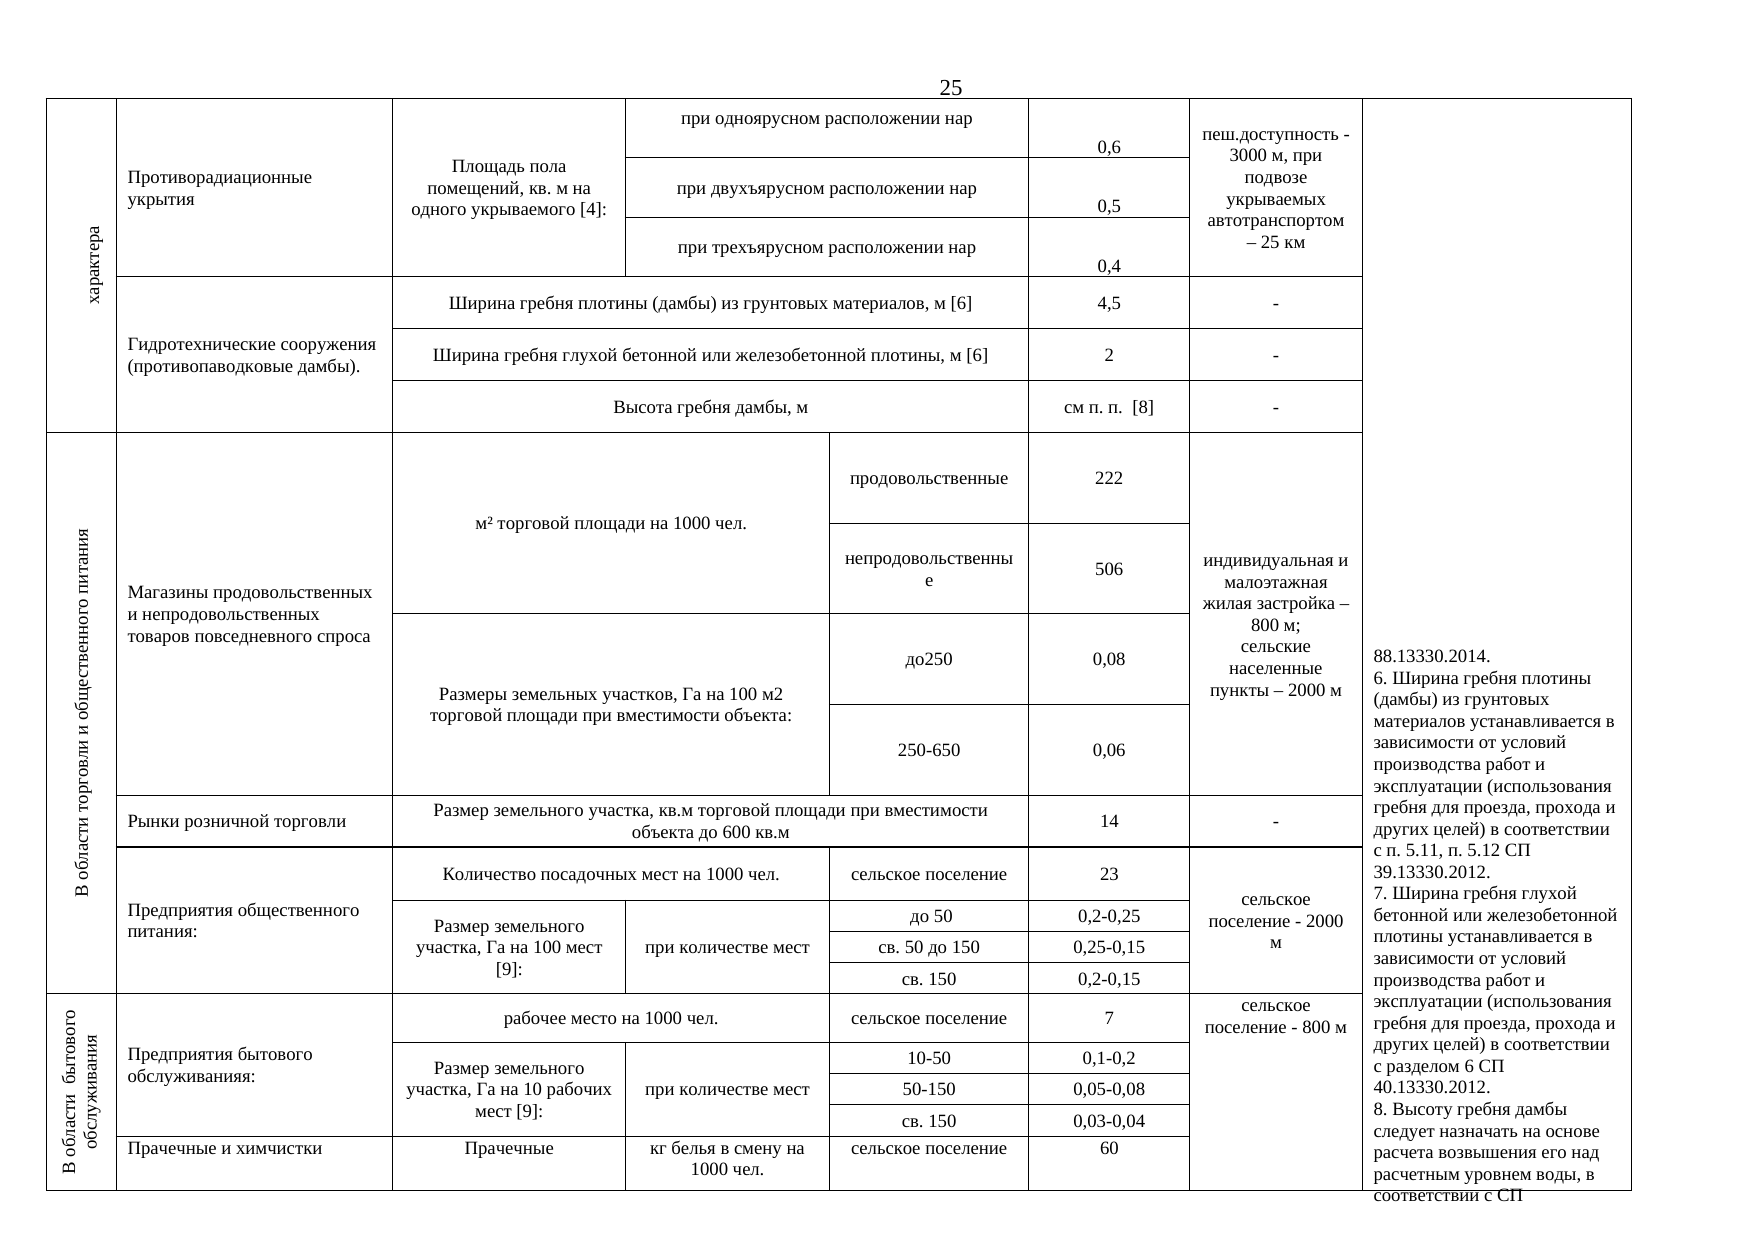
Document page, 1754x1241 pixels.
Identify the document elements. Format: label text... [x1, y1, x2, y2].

table_cell 0,05-0,08 [1029, 1074, 1189, 1104]
table_cell Предприятия общественного питания: [117, 848, 392, 993]
table_cell при двухъярусном расположении нар [626, 158, 1028, 217]
table_cell 4,5 [1029, 277, 1189, 328]
table_cell индивидуальная и малоэтажная жилая застройка – 800 м; сельские населенные пункты – 2000 м [1190, 433, 1362, 794]
table_cell 0,25-0,15 [1029, 932, 1189, 962]
table_cell рабочее место на 1000 чел. [393, 994, 829, 1042]
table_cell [117, 1137, 392, 1190]
table_cell - [1190, 329, 1362, 380]
table_cell м² торговой площади на 1000 чел. [393, 433, 829, 613]
table_cell 2 [1029, 329, 1189, 380]
table_cell 0,1-0,2 [1029, 1043, 1189, 1073]
table_cell см п. п. [8] [1029, 381, 1189, 432]
table_cell 506 [1029, 524, 1189, 613]
table_cell 23 [1029, 848, 1189, 899]
table_cell 10-50 [830, 1043, 1028, 1073]
table_cell 50-150 [830, 1074, 1028, 1104]
table_cell Магазины продовольственных и непродовольственных товаров повседневного спроса [117, 433, 392, 794]
table_cell В области бытового обслуживания [47, 994, 116, 1190]
table_cell Противорадиационные укрытия [117, 99, 392, 276]
table_cell 222 [1029, 433, 1189, 523]
table_cell 0,6 [1029, 99, 1189, 157]
table_cell кг белья в смену на 1000 чел. [626, 1137, 829, 1190]
table_cell Количество посадочных мест на 1000 чел. [393, 848, 829, 899]
table_cell до 50 [830, 901, 1028, 931]
table_cell св. 150 [830, 963, 1028, 993]
table_cell св. 50 до 150 [830, 932, 1028, 962]
table_cell сельское поселение - 2000 м [1190, 848, 1362, 993]
table_cell 250-650 [830, 705, 1028, 794]
table_cell сельское поселение - 800 м [1190, 994, 1362, 1190]
table_cell непродовольственные [830, 524, 1028, 613]
table_cell 0,2-0,15 [1029, 963, 1189, 993]
table_cell при количестве мест [626, 901, 829, 993]
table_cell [393, 99, 625, 276]
table_cell Размер земельного участка, Га на 10 рабочих мест [9]: [393, 1043, 625, 1136]
table_cell - [1190, 796, 1362, 846]
table_cell 60 [1029, 1137, 1189, 1190]
table_cell продовольственные [830, 433, 1028, 523]
table_cell Предприятия бытового обслуживанияя: [117, 994, 392, 1136]
table_cell 0,08 [1029, 614, 1189, 704]
table_cell 0,03-0,04 [1029, 1105, 1189, 1136]
table_cell при количестве мест [626, 1043, 829, 1136]
table_cell 0,2-0,25 [1029, 901, 1189, 931]
table_cell при трехъярусном расположении нар [626, 218, 1028, 276]
table_cell 0,5 [1029, 158, 1189, 217]
table_cell Размер земельного участка, кв.м торговой площади при вместимости объекта до 600 кв.м [393, 796, 1028, 846]
table_cell Размеры земельных участков, Га на 100 м2 торговой площади при вместимости объекта: [393, 614, 829, 794]
table_cell сельское поселение [830, 848, 1028, 899]
table_cell при одноярусном расположении нар [626, 99, 1028, 157]
table_cell Размер земельного участка, Га на 100 мест [9]: [393, 901, 625, 993]
table_cell 14 [1029, 796, 1189, 846]
table_cell сельское поселение [830, 994, 1028, 1042]
table_cell Рынки розничной торговли [117, 796, 392, 846]
table_cell 7 [1029, 994, 1189, 1042]
table_cell Высота гребня дамбы, м [393, 381, 1028, 432]
table_cell - [1190, 381, 1362, 432]
table_cell Гидротехнические сооружения (противопаводковые дамбы). [117, 277, 392, 432]
table_cell св. 150 [830, 1105, 1028, 1136]
table_cell В области торговли и общественного питания [47, 433, 116, 993]
table_cell 0,4 [1029, 218, 1189, 276]
table_cell пеш.доступность - 3000 м, при подвозе укрываемых автотранспортом – 25 км [1190, 99, 1362, 276]
table_cell Ширина гребня глухой бетонной или железобетонной плотины, м [6] [393, 329, 1028, 380]
table_cell Ширина гребня плотины (дамбы) из грунтовых материалов, м [6] [393, 277, 1028, 328]
table_cell до250 [830, 614, 1028, 704]
table_cell Прачечные [393, 1137, 625, 1190]
table_cell - [1190, 277, 1362, 328]
table_cell сельское поселение [830, 1137, 1028, 1190]
table_cell 0,06 [1029, 705, 1189, 794]
